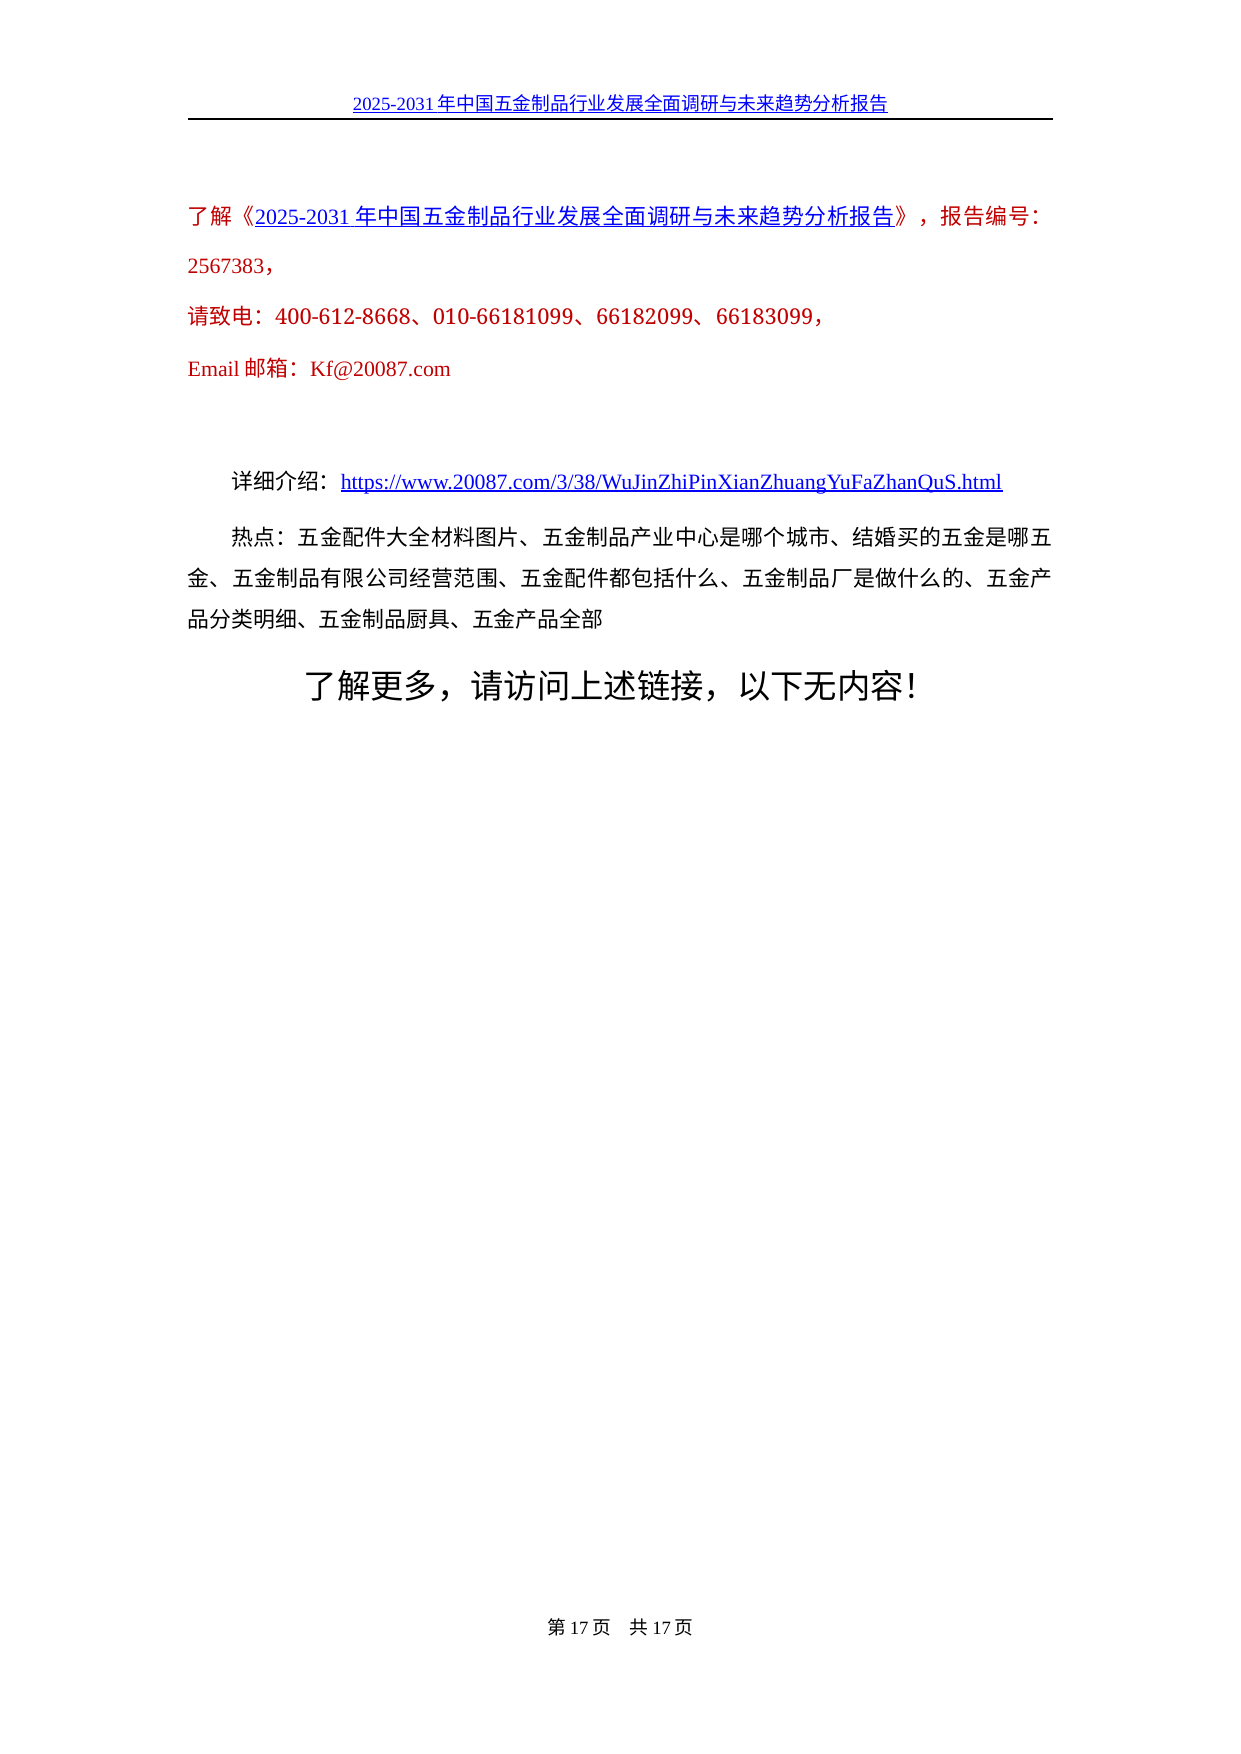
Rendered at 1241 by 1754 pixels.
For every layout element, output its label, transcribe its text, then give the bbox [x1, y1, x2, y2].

text 请致电：400-612-8668、010-66181099、66182099、66183099， [187, 299, 1053, 331]
title 了解更多，请访问上述链接，以下无内容！ [187, 651, 1053, 716]
text Email邮箱：Kf@20087.com [187, 350, 1053, 383]
text 热点：五金配件大全材料图片、五金制品产业中心是哪个城市、结婚买的五金是哪五金、五金制品有限公司经营范围、五金配件都包括什么、五金制品厂是做什么的、五金产品分类明细、五金制品厨具、五金产品全部 [187, 520, 1053, 634]
text 详细介绍：https://www.20087.com/3/38/WuJinZhiPinXianZhuangYuFaZhanQuS.html [187, 463, 1053, 496]
text 了解《2025-2031年中国五金制品行业发展全面调研与未来趋势分析报告》，报告编号：2567383， [187, 198, 1053, 280]
